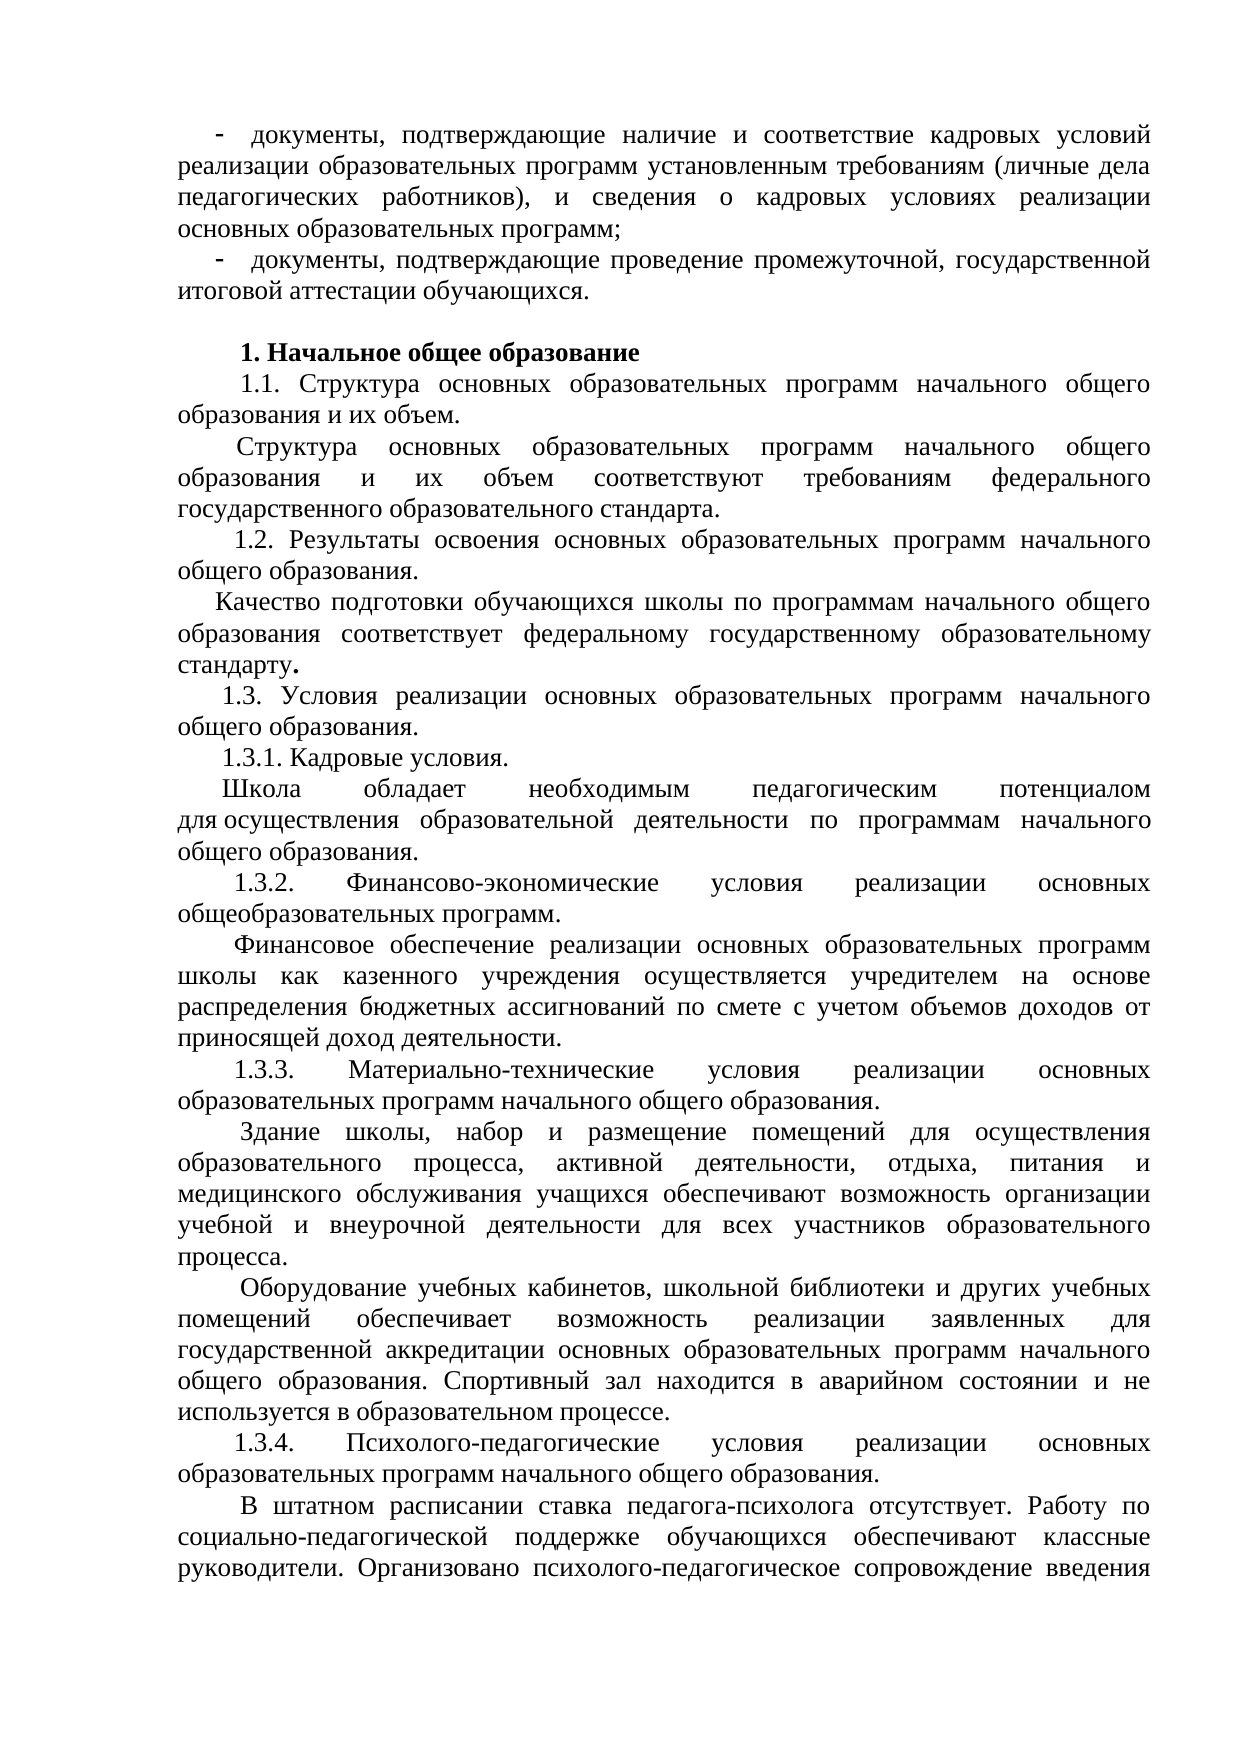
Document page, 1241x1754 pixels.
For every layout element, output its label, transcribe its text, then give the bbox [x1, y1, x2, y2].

text 1.3.4. Психолого-педагогические условия реализации основных образовательных программ начального общего образования. [177, 1426, 1152, 1489]
text Здание школы, набор и размещение помещений для осуществления образовательного процесса, активной деятельности, отдыха, питания и медицинского обслуживания учащихся обеспечивают возможность организации учебной и внеурочной деятельности для всех участников образовательного процесса. [177, 1115, 1152, 1271]
text Качество подготовки обучающихся школы по программам начального общего образования соответствует федеральному государственному образовательному стандарту. [177, 586, 1152, 679]
text Оборудование учебных кабинетов, школьной библиотеки и других учебных помещений обеспечивает возможность реализации заявленных для государственной аккредитации основных образовательных программ начального общего образования. Спортивный зал находится в аварийном состоянии и не используется в образовательном процессе. [177, 1271, 1152, 1426]
text 1. Начальное общее образование [177, 336, 1152, 367]
text Школа обладает необходимым педагогическим потенциалом для осуществления образовательной деятельности по программам начального общего образования. [177, 772, 1152, 866]
list Структура основных образовательных программ начального общего образования и их объем соответствуют требованиям федерального государственного образовательного стандарта. [177, 430, 1152, 523]
list документы, подтверждающие проведение промежуточной, государственной итоговой аттестации обучающихся. [177, 243, 1152, 305]
text 1.3. Условия реализации основных образовательных программ начального общего образования. [177, 679, 1152, 741]
list документы, подтверждающие наличие и соответствие кадровых условий реализации образовательных программ установленным требованиям (личные дела педагогических работников), и сведения о кадровых условиях реализации основных образовательных программ; [177, 118, 1152, 243]
text 1.2. Результаты освоения основных образовательных программ начального общего образования. [177, 523, 1152, 586]
text 1.3.3. Материально-технические условия реализации основных образовательных программ начального общего образования. [177, 1053, 1152, 1115]
text 1.3.2. Финансово-экономические условия реализации основных общеобразовательных программ. [177, 866, 1152, 928]
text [177, 1489, 1152, 1582]
text 1.3.1. Кадровые условия. [222, 741, 1152, 772]
text 1.1. Структура основных образовательных программ начального общего образования и их объем. [177, 367, 1152, 430]
text Финансовое обеспечение реализации основных образовательных программ школы как казенного учреждения осуществляется учредителем на основе распределения бюджетных ассигнований по смете с учетом объемов доходов от приносящей доход деятельности. [177, 928, 1152, 1053]
